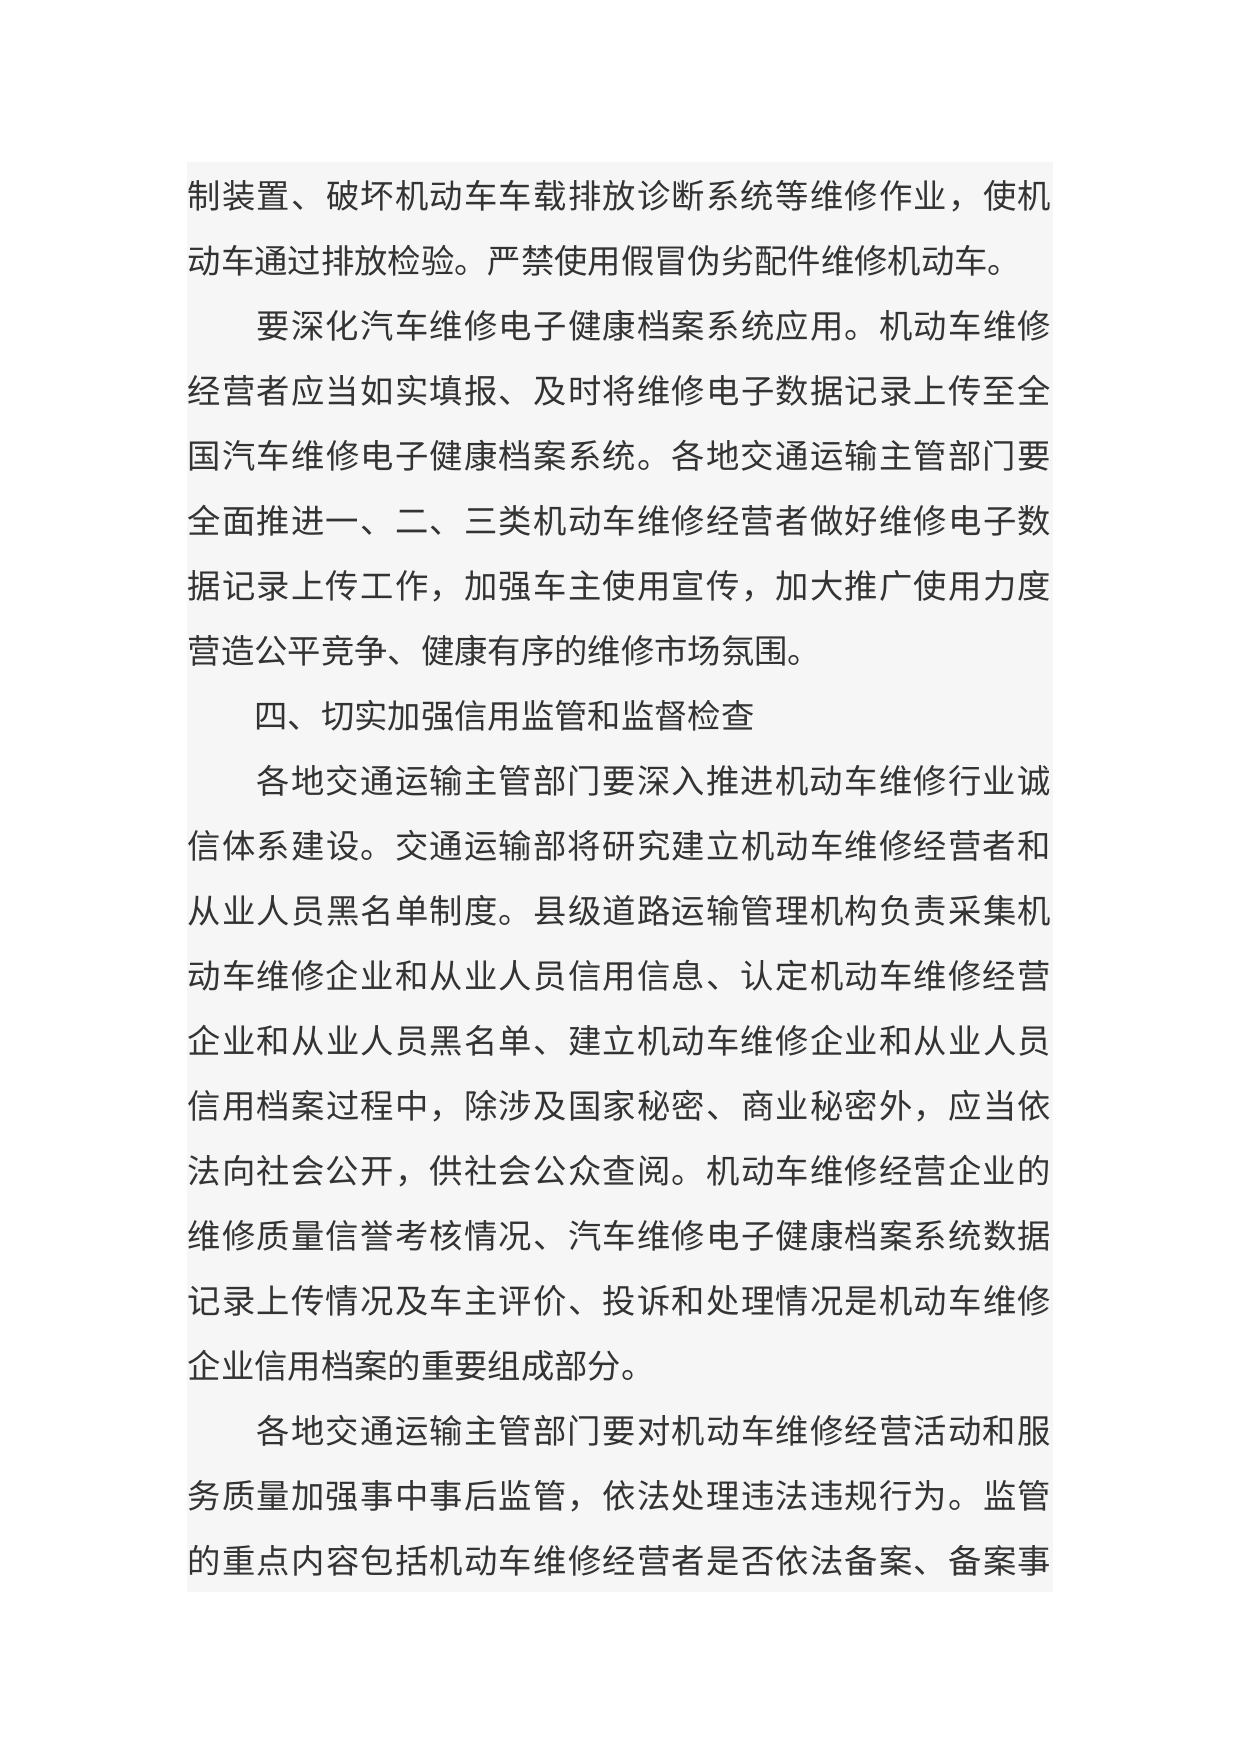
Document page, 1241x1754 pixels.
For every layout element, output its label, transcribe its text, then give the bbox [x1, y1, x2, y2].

text 四、切实加强信用监管和监督检查 [187, 682, 1053, 747]
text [187, 162, 1053, 292]
text 要深化汽车维修电子健康档案系统应用。机动车维修经营者应当如实填报、及时将维修电子数据记录上传至全国汽车维修电子健康档案系统。各地交通运输主管部门要全面推进一、二、三类机动车维修经营者做好维修电子数据记录上传工作，加强车主使用宣传，加大推广使用力度，营造公平竞争、健康有序的维修市场氛围。 [187, 292, 1053, 682]
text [187, 1397, 1053, 1592]
text 各地交通运输主管部门要深入推进机动车维修行业诚信体系建设。交通运输部将研究建立机动车维修经营者和从业人员黑名单制度。县级道路运输管理机构负责采集机动车维修企业和从业人员信用信息、认定机动车维修经营企业和从业人员黑名单、建立机动车维修企业和从业人员信用档案过程中，除涉及国家秘密、商业秘密外，应当依法向社会公开，供社会公众查阅。机动车维修经营企业的维修质量信誉考核情况、汽车维修电子健康档案系统数据记录上传情况及车主评价、投诉和处理情况是机动车维修企业信用档案的重要组成部分。 [187, 747, 1053, 1397]
